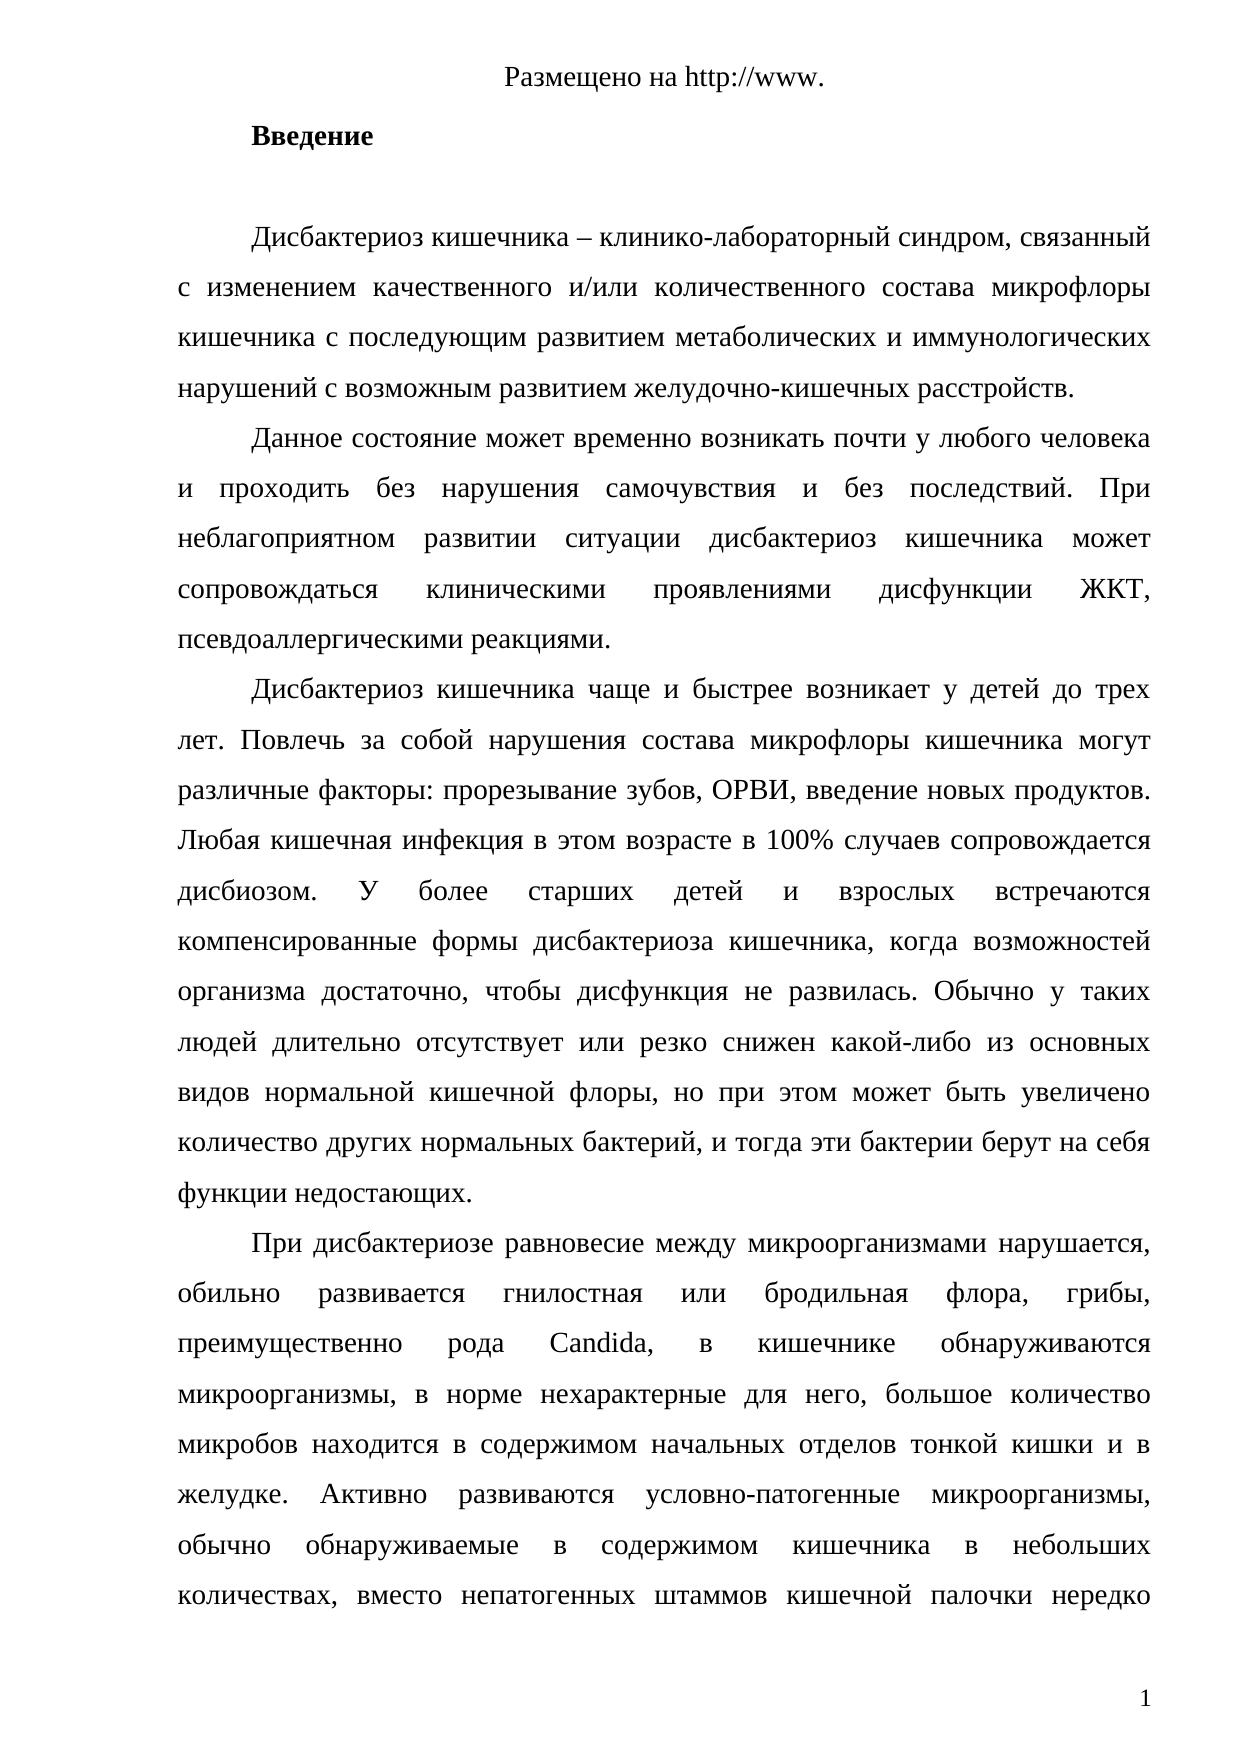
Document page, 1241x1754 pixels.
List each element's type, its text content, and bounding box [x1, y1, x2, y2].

text Данное состояние может временно возникать почти у любого человека и проходить без нарушения самочувствия и без последствий. При неблагоприятном развитии ситуации дисбактериоз кишечника может сопровождаться клиническими проявлениями дисфункции ЖКТ, псевдоаллергическими реакциями. [177, 420, 1152, 655]
text Введение [177, 118, 1152, 152]
text Дисбактериоз кишечника чаще и быстрее возникает у детей до трех лет. Повлечь за собой нарушения состава микрофлоры кишечника могут различные факторы: прорезывание зубов, ОРВИ, введение новых продуктов. Любая кишечная инфекция в этом возрасте в 100% случаев сопровождается дисбиозом. У более старших детей и взрослых встречаются компенсированные формы дисбактериоза кишечника, когда возможностей организма достаточно, чтобы дисфункция не развилась. Обычно у таких людей длительно отсутствует или резко снижен какой-либо из основных видов нормальной кишечной флоры, но при этом может быть увеличено количество других нормальных бактерий, и тогда эти бактерии берут на себя функции недостающих. [177, 672, 1152, 1208]
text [177, 1225, 1152, 1611]
text Дисбактериоз кишечника – клинико-лабораторный синдром, связанный с изменением качественного и/или количественного состава микрофлоры кишечника с последующим развитием метаболических и иммунологических нарушений с возможным развитием желудочно-кишечных расстройств. [177, 219, 1152, 403]
